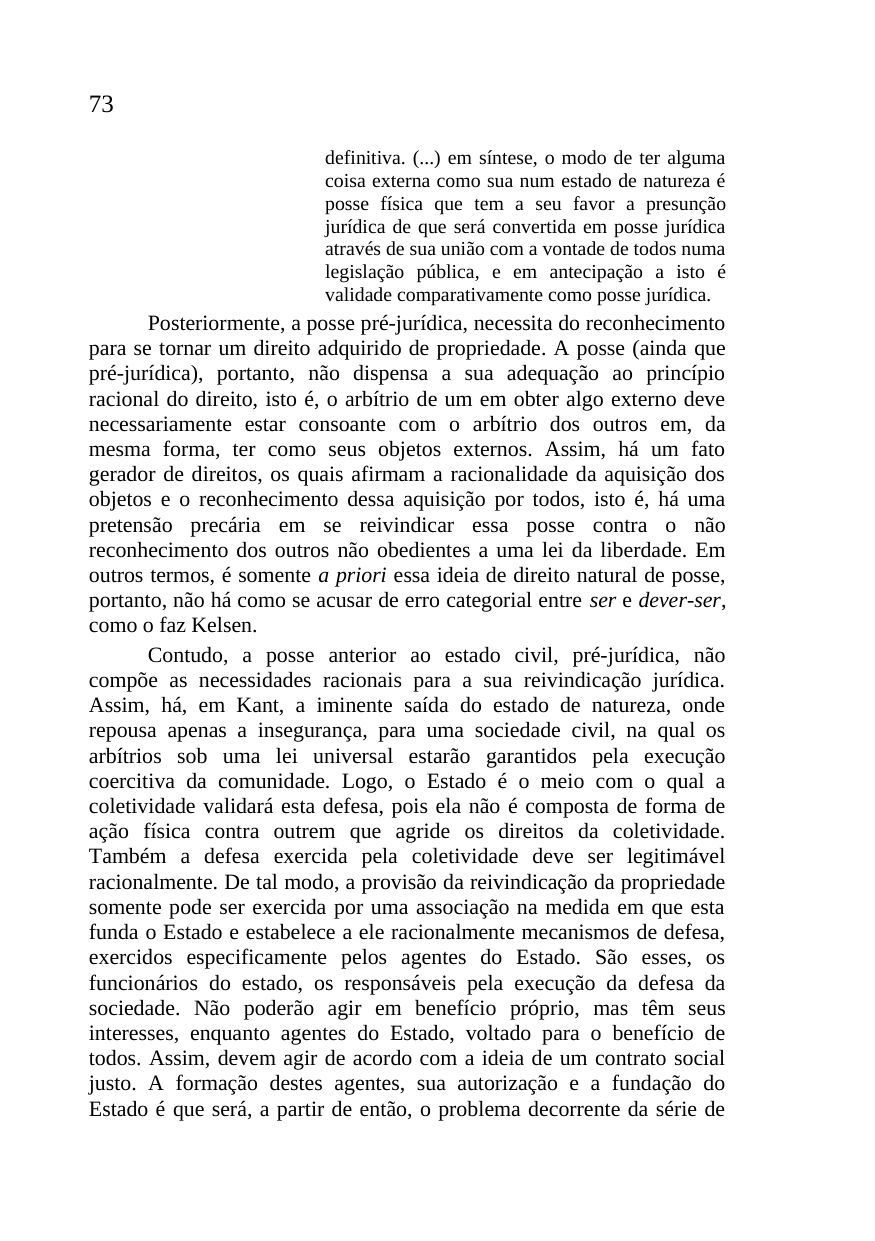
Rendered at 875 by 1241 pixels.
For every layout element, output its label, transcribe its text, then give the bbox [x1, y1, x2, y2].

text Posteriormente, a posse pré-jurídica, necessita do reconhecimento para se tornar um direito adquirido de propriedade. A posse (ainda que pré-jurídica), portanto, não dispensa a sua adequação ao princípio racional do direito, isto é, o arbítrio de um em obter algo externo deve necessariamente estar consoante com o arbítrio dos outros em, da mesma forma, ter como seus objetos externos. Assim, há um fato gerador de direitos, os quais afirmam a racionalidade da aquisição dos objetos e o reconhecimento dessa aquisição por todos, isto é, há uma pretensão precária em se reivindicar essa posse contra o não reconhecimento dos outros não obedientes a uma lei da liberdade. Em outros termos, é somente a priori essa ideia de direito natural de posse, portanto, não há como se acusar de erro categorial entre ser e dever-ser, como o faz Kelsen. [89, 310, 726, 638]
